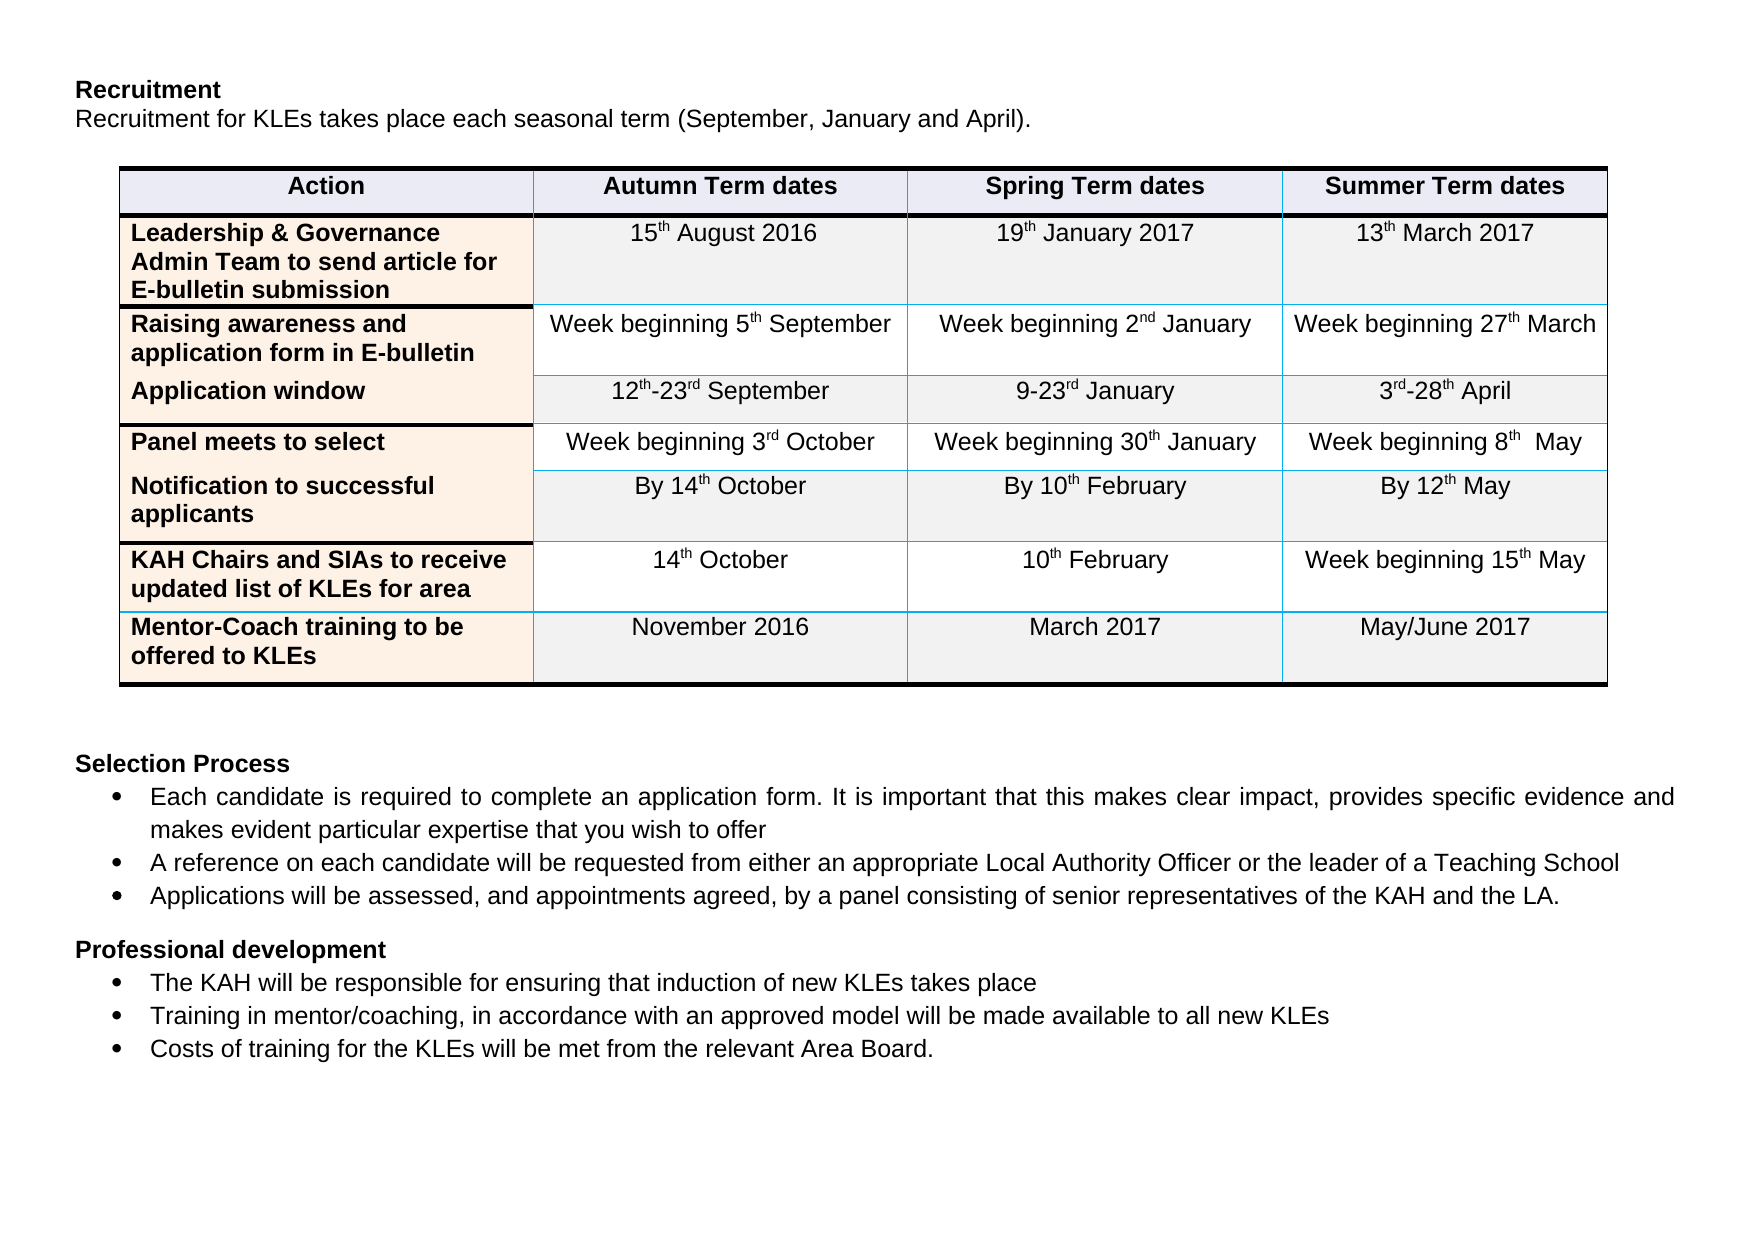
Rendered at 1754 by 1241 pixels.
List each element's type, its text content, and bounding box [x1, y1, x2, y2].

table_cell Leadership & Governance Admin Team to send article for E-bulletin submission [120, 218, 533, 304]
table_cell By 14th October [534, 471, 907, 541]
table_cell 15th August 2016 [534, 218, 907, 304]
table_cell Panel meets to select [120, 427, 533, 470]
table_header Action [120, 171, 533, 213]
table_cell 12th-23rd September [534, 376, 907, 422]
table_cell Week beginning 5th September [534, 305, 907, 375]
table_cell 3rd-28th April [1283, 376, 1607, 422]
table_cell May/June 2017 [1283, 613, 1607, 682]
table_cell Raising awareness and application form in E-bulletin [120, 309, 533, 375]
table_cell Application window [120, 375, 533, 422]
text Professional development [75, 935, 1679, 964]
table_cell KAH Chairs and SIAs to receive updated list of KLEs for area [120, 545, 533, 611]
list The KAH will be responsible for ensuring that induction of new KLEs takes place [112, 968, 1679, 997]
table_cell Week beginning 15th May [1283, 542, 1607, 611]
list Each candidate is required to complete an application form. It is important that this makes clear impact, provides specific evidence and makes evident particular expertise that you wish to offer [112, 782, 1679, 843]
list Applications will be assessed, and appointments agreed, by a panel consisting of senior representatives of the KAH and the LA. [112, 881, 1679, 910]
table_cell 13th March 2017 [1283, 218, 1607, 304]
table_header Autumn Term dates [534, 171, 907, 213]
text Selection Process [75, 749, 1679, 777]
table_cell Week beginning 8th May [1283, 424, 1607, 470]
table_cell Week beginning 3rd October [534, 424, 907, 470]
table_header Summer Term dates [1283, 171, 1607, 213]
list A reference on each candidate will be requested from either an appropriate Local Authority Officer or the leader of a Teaching School [112, 848, 1679, 877]
table_header Spring Term dates [908, 171, 1282, 213]
table_cell Notification to successful applicants [120, 470, 533, 541]
table_cell November 2016 [534, 613, 907, 682]
table_cell Week beginning 2nd January [908, 305, 1282, 375]
list Costs of training for the KLEs will be met from the relevant Area Board. [112, 1034, 1679, 1063]
table_cell 14th October [534, 542, 907, 611]
table_cell Mentor-Coach training to be offered to KLEs [120, 613, 533, 682]
table_cell 10th February [908, 542, 1282, 611]
table_cell Week beginning 30th January [908, 424, 1282, 470]
list Training in mentor/coaching, in accordance with an approved model will be made available to all new KLEs [112, 1001, 1679, 1030]
text Recruitment [75, 75, 1679, 104]
text Recruitment for KLEs takes place each seasonal term (September, January and April). [75, 104, 1679, 132]
table_cell March 2017 [908, 613, 1282, 682]
table_cell 9-23rd January [908, 376, 1282, 422]
table_cell By 10th February [908, 471, 1282, 541]
table_cell By 12th May [1283, 471, 1607, 541]
table_cell 19th January 2017 [908, 218, 1282, 304]
table_cell Week beginning 27th March [1283, 305, 1607, 375]
